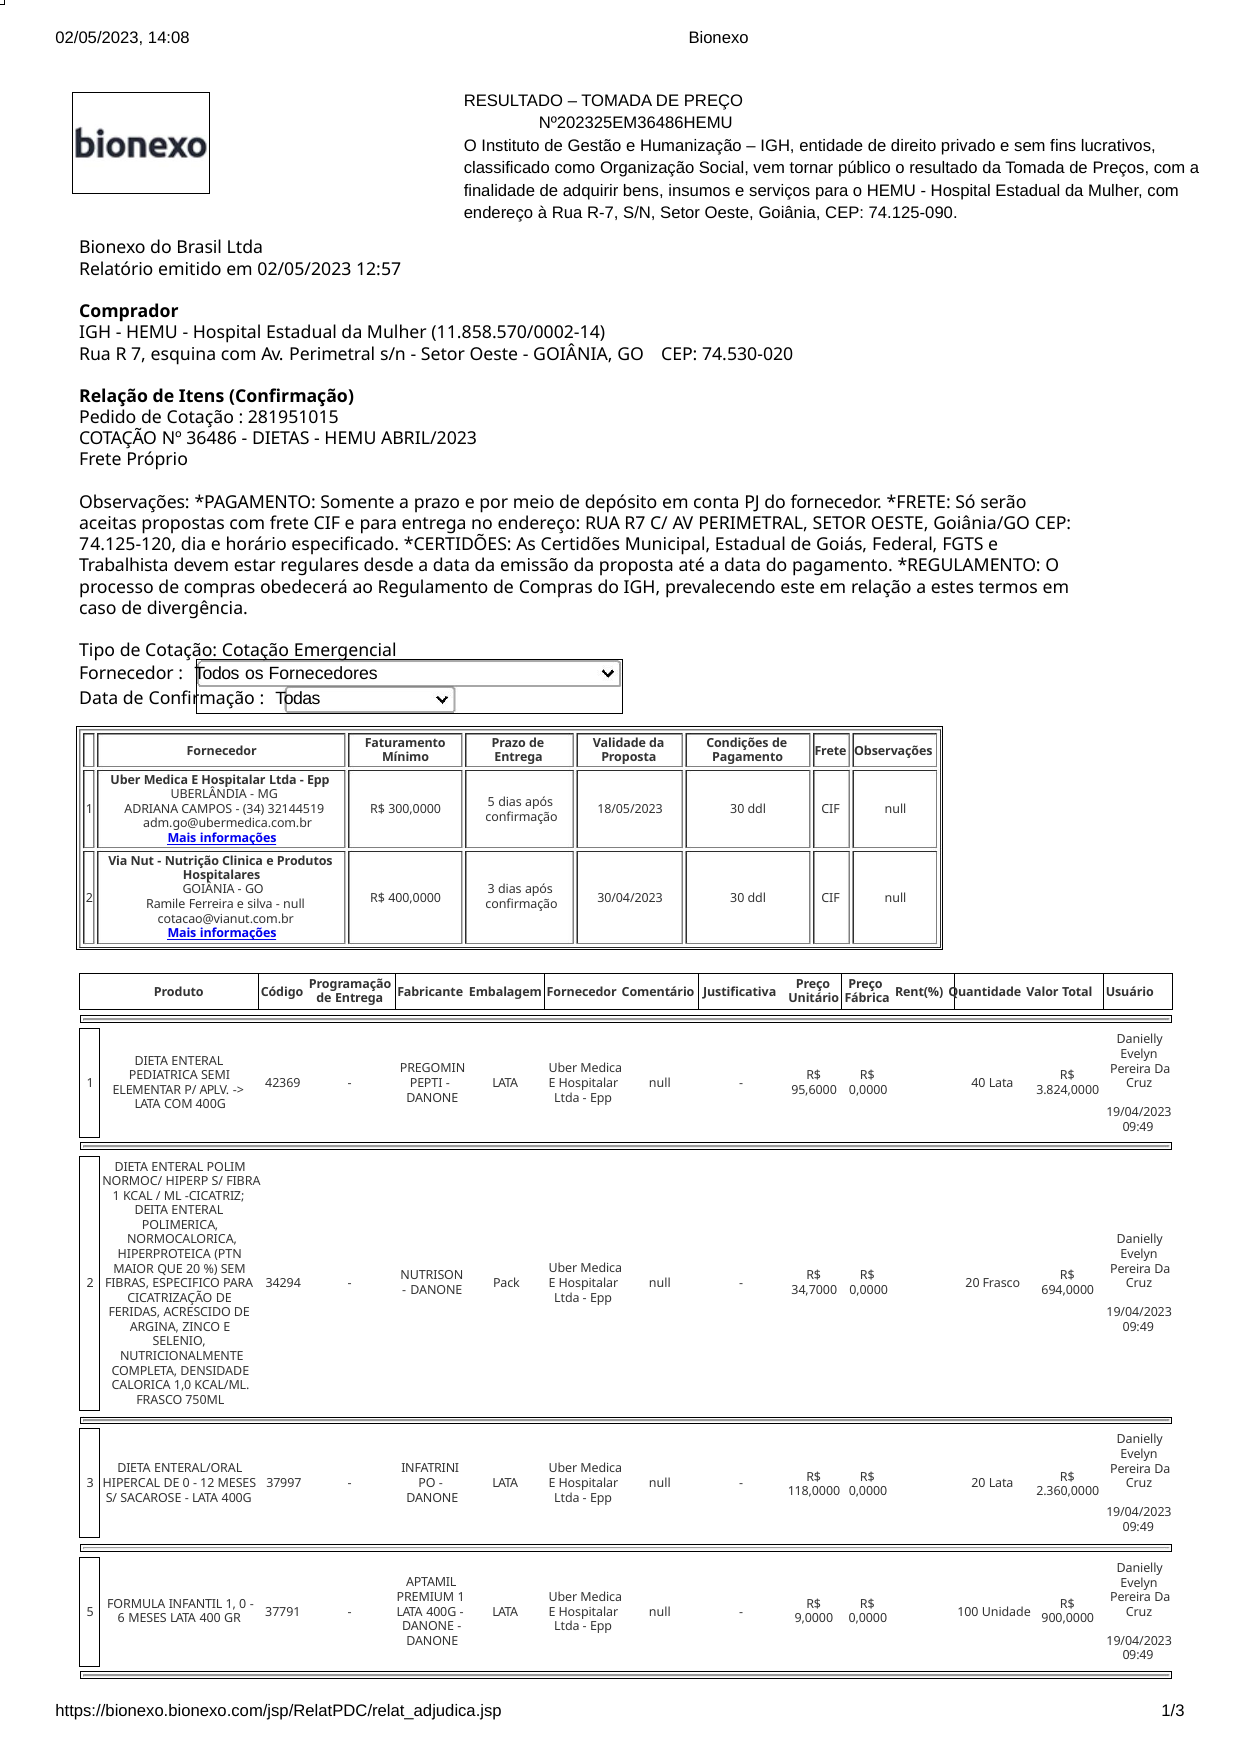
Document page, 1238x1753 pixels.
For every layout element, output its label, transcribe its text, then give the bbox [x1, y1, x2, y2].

text E Hospitalar [548, 1276, 634, 1291]
text Pereira Da [1110, 1061, 1185, 1076]
text R$ [1059, 1596, 1111, 1611]
text 2.360,0000 [1036, 1484, 1116, 1498]
picture [545, 974, 698, 984]
text Tipo de Cotação: Cotação Emergencial [79, 639, 447, 661]
text R$ [859, 1469, 893, 1484]
text endereço à Rua R-7, S/N, Setor Oeste, Goiânia, CEP: 74.125-090. [463, 204, 1226, 222]
text Ltda - Epp [554, 1291, 634, 1305]
text INFATRINI [401, 1461, 479, 1476]
text Pereira Da [1110, 1461, 1185, 1476]
text SELENIO, [152, 1334, 223, 1348]
text Evelyn [1120, 1447, 1185, 1461]
text S/ SACAROSE - LATA 400G [106, 1491, 324, 1505]
text Comprador [79, 300, 214, 322]
text NORMOC/ HIPERP S/ FIBRA [102, 1174, 278, 1188]
text Relação de Itens (Confirmação) [79, 385, 553, 407]
text 42369 [265, 1076, 317, 1090]
text R$ [806, 1268, 839, 1282]
text Danielly [1116, 1032, 1185, 1047]
text Trabalhista devem estar regulares desde a data da emissão da proposta até a data do pagamento. *REGULAMENTO: O [79, 555, 1169, 576]
text LATA 400G - [396, 1604, 482, 1619]
text 19/04/2023 [1106, 1633, 1188, 1648]
text 20 Lata [971, 1476, 1030, 1491]
text 09:49 [1122, 1520, 1188, 1534]
picture [396, 999, 544, 1009]
text 2 [86, 1276, 112, 1291]
text KCAL / ML -CICATRIZ; [123, 1188, 263, 1203]
text null [649, 1476, 687, 1491]
picture [81, 1143, 1171, 1149]
picture [80, 1029, 99, 1137]
picture [73, 93, 209, 193]
text DANONE [410, 1282, 477, 1297]
text 20 Frasco [965, 1276, 1036, 1291]
text Validade da [593, 735, 684, 750]
text null [884, 890, 922, 905]
text R$ 300,0000 [370, 801, 458, 816]
text Entrega [494, 750, 564, 764]
text CIF [821, 801, 858, 816]
text R$ [1059, 1268, 1111, 1282]
text 694,0000 [1041, 1282, 1111, 1297]
text 30 ddl [730, 890, 783, 905]
picture [81, 1418, 1171, 1423]
picture [699, 974, 841, 984]
text Fornecedor [186, 743, 275, 758]
text 900,0000 [1041, 1611, 1111, 1626]
text 3 [86, 1476, 112, 1491]
text ARGINA, ZINCO E [129, 1320, 270, 1334]
text 100 Unidade [957, 1604, 1044, 1619]
text R$ [1059, 1469, 1093, 1484]
text Danielly [1116, 1560, 1185, 1575]
text Bionexo do Brasil Ltda [79, 237, 460, 258]
text 18/05/2023 [597, 801, 679, 816]
text de Entrega [316, 991, 410, 1006]
text Mínimo [382, 750, 463, 764]
text Cruz [1126, 1276, 1185, 1291]
picture [81, 1016, 1171, 1022]
text Preço Preço [796, 976, 908, 991]
text null [649, 1276, 687, 1291]
text Danielly [1116, 1232, 1185, 1247]
text - [347, 1476, 371, 1491]
text R$ [1059, 1068, 1093, 1082]
text R$ [859, 1596, 893, 1611]
text Frete Próprio [79, 449, 553, 470]
text Ltda - Epp [554, 1090, 634, 1105]
text cotacao@vianut.com.br [157, 912, 320, 926]
text 2/05/2023, 14:08 [64, 29, 214, 47]
text COMPLETA, DENSIDADE [111, 1363, 266, 1378]
picture [842, 974, 954, 984]
picture [80, 1157, 99, 1410]
text GOIÂNIA - GO [182, 882, 279, 897]
picture [80, 1558, 99, 1666]
text R$ [806, 1068, 839, 1082]
text processo de compras obedecerá ao Regulamento de Compras do IGH, prevalecendo este em relação a estes termos em [79, 576, 1169, 597]
text DIETA ENTERAL [134, 1053, 264, 1068]
text 18,0000 0,0000 [794, 1484, 904, 1498]
picture [955, 999, 1103, 1009]
text 3 dias após [487, 882, 570, 897]
text Ramile Ferreira e silva - null [146, 897, 320, 912]
text caso de divergência. [79, 597, 1169, 618]
text NUTRICIONALMENTE [120, 1348, 266, 1363]
picture [842, 999, 954, 1009]
text RESULTADO – TOMADA DE PREÇO [463, 91, 772, 110]
text https://bionexo.bionexo.com/jsp/RelatPDC/relat_adjudica.jsp [55, 1702, 527, 1720]
text E Hospitalar [548, 1604, 634, 1619]
text COTAÇÃO Nº 36486 - DIETAS - HEMU ABRIL/2023 [79, 428, 553, 449]
text POLIMERICA, [142, 1218, 263, 1232]
text LATA [492, 1076, 539, 1090]
text 1/3 [1161, 1702, 1209, 1720]
text R$ [859, 1068, 893, 1082]
text R$ 400,0000 [370, 890, 458, 905]
picture [80, 974, 258, 1009]
text 5 [86, 1604, 112, 1619]
text O Instituto de Gestão e Humanização – IGH, entidade de direito privado e sem fins lucrativos, [463, 136, 1226, 155]
text LATA [492, 1476, 539, 1491]
text Programação [309, 976, 410, 991]
text Hospitalares [183, 868, 360, 882]
text 19/04/2023 [1106, 1305, 1188, 1320]
text Pedido de Cotação : 281951015 [79, 407, 553, 428]
text 95,6000 0,0000 [791, 1082, 904, 1097]
text Código [261, 984, 322, 999]
text Pagamento [712, 750, 807, 764]
text R$ [806, 1469, 839, 1484]
text null [649, 1604, 687, 1619]
text CICATRIZAÇÃO DE [127, 1291, 324, 1305]
text 30/04/2023 [597, 890, 679, 905]
text 3.824,0000 [1036, 1082, 1116, 1097]
text DEITA ENTERAL [134, 1203, 263, 1218]
text PREMIUM 1 [396, 1590, 482, 1604]
picture [1104, 999, 1172, 1009]
text 9,0000 0,0000 [794, 1611, 904, 1626]
text HIPERCAL DE 0 - 12 MESES 37997 [112, 1476, 324, 1491]
picture [545, 999, 698, 1009]
text - [739, 1276, 762, 1291]
text - [739, 1076, 762, 1090]
text Cruz [1126, 1604, 1185, 1619]
text Observações: *PAGAMENTO: Somente a prazo e por meio de depósito em conta PJ do fornecedor. *FRETE: Só serão [79, 491, 1196, 513]
picture [259, 974, 395, 1009]
text 9:49 [1129, 1648, 1172, 1663]
text 2 [86, 890, 111, 905]
text Fornecedor : Todos os Fornecedores [79, 662, 447, 683]
text FORMULA INFANTIL 1, 0 - [107, 1596, 272, 1611]
text Mais informações [167, 831, 358, 845]
text FIBRAS, ESPECIFICO PARA 34294 [112, 1276, 324, 1291]
picture [197, 660, 622, 713]
text APTAMIL [406, 1575, 482, 1590]
text DIETA ENTERAL/ORAL [117, 1461, 324, 1476]
text Pack [493, 1276, 537, 1291]
text PEDIATRICA SEMI [129, 1068, 264, 1082]
text MAIOR QUE 20 %) SEM [113, 1261, 324, 1276]
text Prazo de [491, 735, 564, 750]
text Danielly [1116, 1432, 1185, 1447]
text DANONE [406, 1634, 482, 1648]
text R$ [859, 1268, 893, 1282]
text aceitas propostas com frete CIF e para entrega no endereço: RUA R7 C/ AV PERIMETRAL, SETOR OESTE, Goiânia/GO CEP: [79, 513, 1196, 534]
text PEPTI - [409, 1076, 479, 1090]
text Via Nut - Nutrição Clinica e Produtos [108, 853, 360, 868]
text MESES LATA 400 GR [128, 1611, 258, 1626]
text E Hospitalar [548, 1076, 634, 1090]
text - [739, 1476, 762, 1491]
picture [80, 1429, 99, 1537]
text Ltda - Epp [554, 1619, 634, 1634]
text ADRIANA CAMPOS - (34) 32144519 [124, 802, 358, 816]
text dias após [498, 795, 568, 809]
text - [739, 1604, 762, 1619]
picture [81, 1545, 1171, 1551]
text Nº202325EM36486HEMU [538, 114, 758, 132]
text 9:49 [1129, 1119, 1172, 1134]
text FRASCO 750ML [136, 1392, 266, 1407]
text PO - [418, 1476, 479, 1491]
text Fabricante Embalagem Fornecedor Comentário Justificativa [397, 984, 804, 999]
picture [955, 974, 1103, 984]
text E Hospitalar [548, 1476, 634, 1491]
text FERIDAS, ACRESCIDO DE [108, 1305, 270, 1320]
text Uber Medica [548, 1061, 634, 1076]
text Cruz [1126, 1076, 1169, 1090]
text Relatório emitido em 02/05/2023 12:57 [79, 258, 460, 279]
text Uber Medica [548, 1461, 634, 1476]
text Evelyn [1120, 1047, 1185, 1061]
text IGH - HEMU - Hospital Estadual da Mulher (11.858.570/0002-14) [79, 322, 900, 343]
text Evelyn [1120, 1247, 1185, 1261]
text CALORICA 1,0 KCAL/ML. [111, 1378, 266, 1392]
text 40 Lata [971, 1076, 1030, 1090]
text R$ [806, 1596, 839, 1611]
text Condições de [706, 735, 807, 750]
text 9/04/2023 [1113, 1505, 1188, 1520]
text Proposta [601, 750, 684, 764]
text null [884, 801, 922, 816]
text Uber Medica [548, 1261, 634, 1276]
text UBERLÂNDIA - MG [170, 787, 358, 802]
text - [347, 1604, 371, 1619]
text Uber Medica [548, 1589, 634, 1604]
text Produto [154, 984, 222, 999]
text adm.go@ubermedica.com.br [143, 816, 358, 831]
picture [77, 727, 942, 949]
text Frete Observações [814, 743, 952, 758]
text DANONE [406, 1491, 479, 1505]
text CIF [821, 890, 858, 905]
text Uber Medica E Hospitalar Ltda - Epp [110, 772, 358, 787]
text confirmação [485, 809, 570, 824]
text DIETA ENTERAL POLIM [114, 1159, 278, 1174]
text confirmação [485, 897, 570, 912]
text 34,7000 0,0000 [791, 1282, 904, 1297]
text Pereira Da [1110, 1261, 1185, 1276]
text Faturamento [364, 735, 463, 750]
text Evelyn [1120, 1575, 1185, 1590]
text Mais informações [167, 926, 320, 941]
text - [347, 1276, 371, 1291]
text HIPERPROTEICA (PTN [117, 1247, 324, 1261]
text 9/04/2023 [1113, 1105, 1188, 1119]
text 1 [86, 801, 111, 816]
picture [699, 999, 841, 1009]
text DANONE - [402, 1619, 482, 1634]
text Rent(%) Quantidade Valor Total Usuário [895, 984, 1187, 999]
text LATA [492, 1604, 539, 1619]
text NORMOCALORICA, [127, 1232, 324, 1247]
text 37791 [265, 1604, 317, 1619]
text ELEMENTAR P/ APLV. -> [112, 1082, 264, 1097]
text Unitário Fábrica [788, 991, 908, 1006]
text Rua R 7, esquina com Av. Perimetral s/n - Setor Oeste - GOIÂNIA, GO CEP: 74.530-020 [79, 343, 900, 364]
text Data de Confirmação : Todas [79, 687, 447, 709]
text 4.125-120, dia e horário especificado. *CERTIDÕES: As Certidões Municipal, Estadual de Goiás, Federal, FGTS e [90, 533, 1114, 555]
text - [347, 1076, 371, 1090]
text Pereira Da [1110, 1590, 1185, 1604]
text DANONE [406, 1090, 479, 1105]
text finalidade de adquirir bens, insumos e serviços para o HEMU - Hospital Estadual da Mulher, com [463, 181, 1226, 200]
picture [1104, 974, 1172, 984]
text LATA COM 400G [134, 1097, 264, 1112]
text Ltda - Epp [554, 1491, 634, 1505]
text NUTRISON [400, 1268, 479, 1282]
text null [649, 1076, 687, 1090]
text Cruz [1126, 1476, 1185, 1491]
picture [81, 1672, 1171, 1678]
text 1 [86, 1076, 112, 1090]
text Bionexo [688, 29, 773, 47]
text 30 ddl [730, 801, 783, 816]
text PREGOMIN [399, 1061, 479, 1076]
text 09:49 [1122, 1320, 1188, 1334]
text classificado como Organização Social, vem tornar público o resultado da Tomada de Preços, com a [463, 159, 1226, 177]
picture [396, 974, 544, 984]
